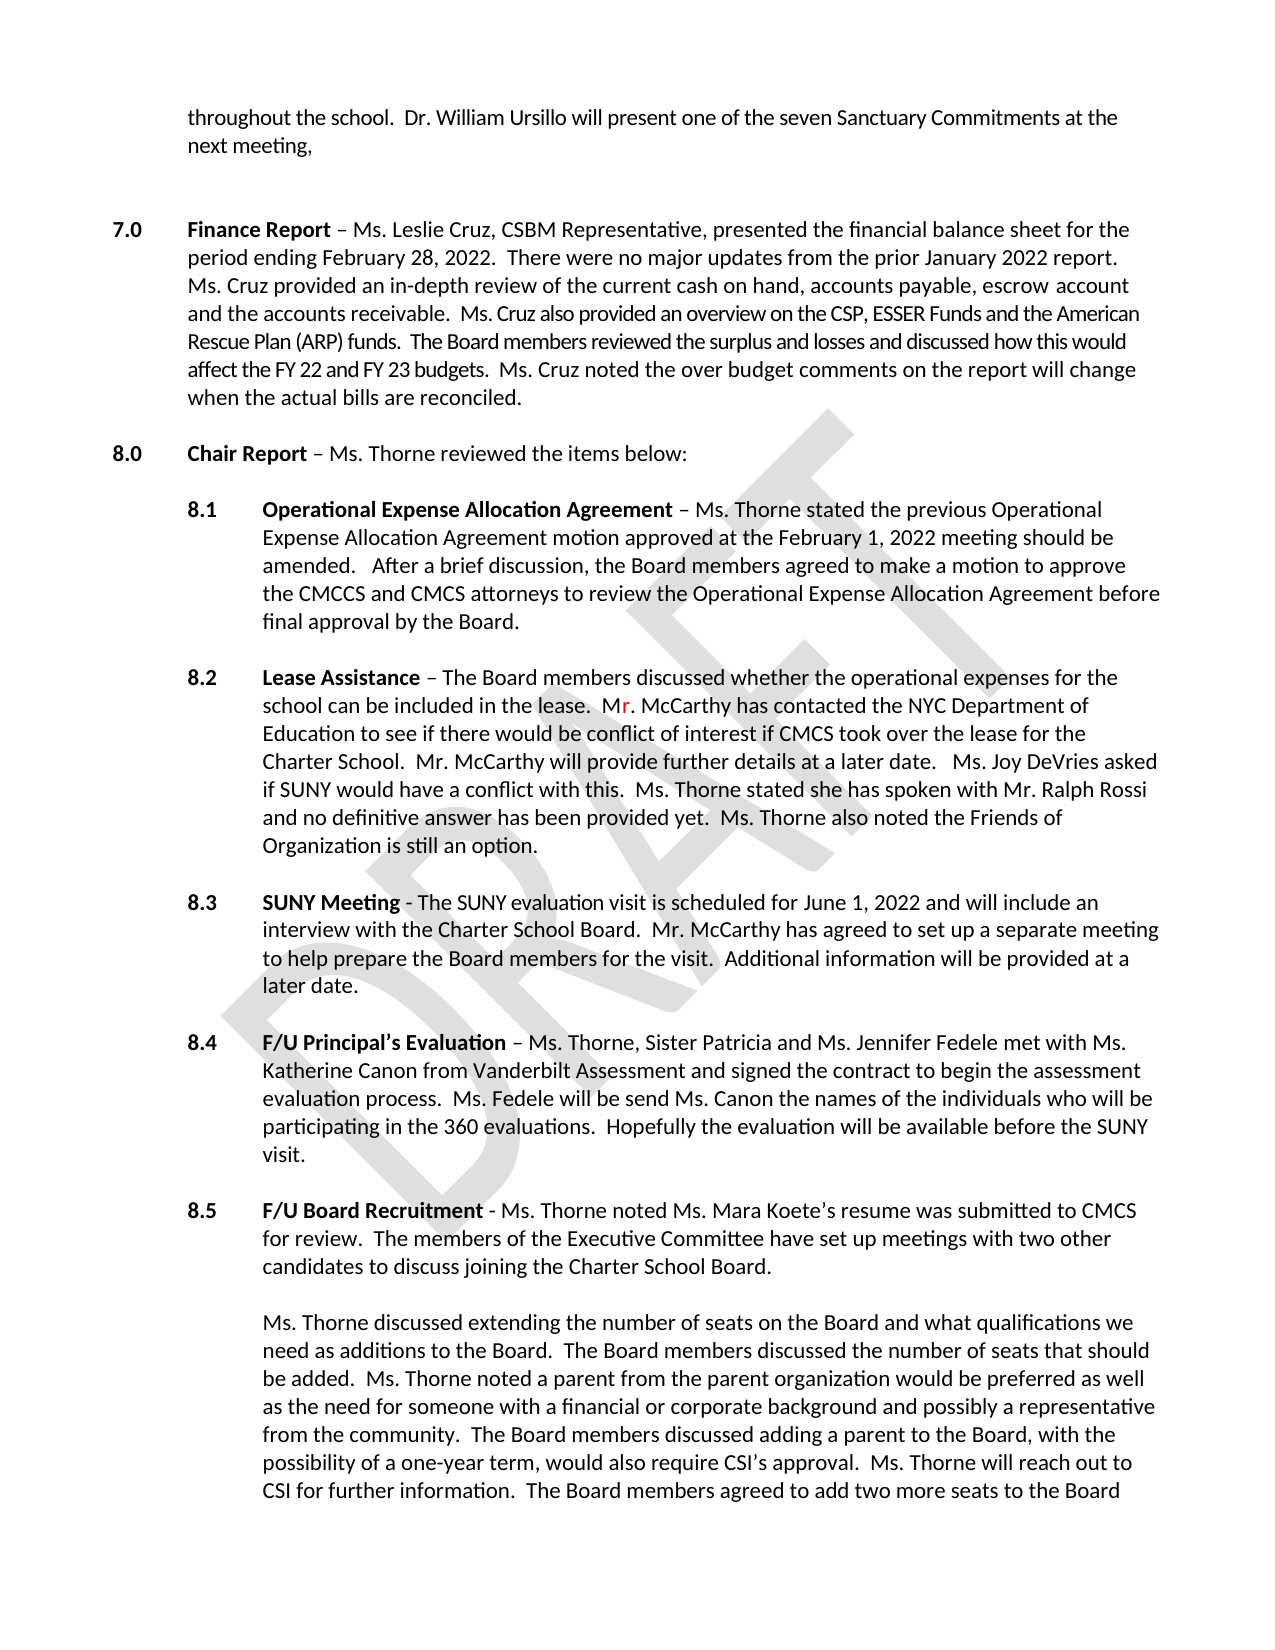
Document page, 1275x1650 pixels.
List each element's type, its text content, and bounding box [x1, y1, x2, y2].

text 8.5 F/U Board Recruitment - Ms. Thorne noted Ms. Mara Koete’s resume was submitted to CMCS for review. The members of the Executive Committee have set up meetings with two other candidates to discuss joining the Charter School Board. [187, 1196, 1162, 1280]
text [112, 103, 1162, 159]
text 8.1 Operational Expense Allocation Agreement – Ms. Thorne stated the previous Operational Expense Allocation Agreement motion approved at the February 1, 2022 meeting should be amended. After a brief discussion, the Board members agreed to make a motion to approve the CMCCS and CMCS attorneys to review the Operational Expense Allocation Agreement before final approval by the Board. [187, 495, 1162, 635]
text 7.0 Finance Report – Ms. Leslie Cruz, CSBM Representative, presented the financial balance sheet for the period ending February 28, 2022. There were no major updates from the prior January 2022 report. Ms. Cruz provided an in-depth review of the current cash on hand, accounts payable, escrow account and the accounts receivable. Ms. Cruz also provided an overview on the CSP, ESSER Funds and the American Rescue Plan (ARP) funds. The Board members reviewed the surplus and losses and discussed how this would affect the FY 22 and FY 23 budgets. Ms. Cruz noted the over budget comments on the report will change when the actual bills are reconciled. [112, 215, 1162, 411]
text 8.4 F/U Principal’s Evaluation – Ms. Thorne, Sister Patricia and Ms. Jennifer Fedele met with Ms. Katherine Canon from Vanderbilt Assessment and signed the contract to begin the assessment evaluation process. Ms. Fedele will be send Ms. Canon the names of the individuals who will be participating in the 360 evaluations. Hopefully the evaluation will be available before the SUNY visit. [187, 1028, 1162, 1168]
text 8.0 Chair Report – Ms. Thorne reviewed the items below: [112, 439, 1162, 467]
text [187, 1308, 1162, 1504]
text 8.2 Lease Assistance – The Board members discussed whether the operational expenses for the school can be included in the lease. Mr. McCarthy has contacted the NYC Department of Education to see if there would be conflict of interest if CMCS took over the lease for the Charter School. Mr. McCarthy will provide further details at a later date. Ms. Joy DeVries asked if SUNY would have a conflict with this. Ms. Thorne stated she has spoken with Mr. Ralph Rossi and no definitive answer has been provided yet. Ms. Thorne also noted the Friends of Organization is still an option. [187, 663, 1162, 859]
text 8.3 SUNY Meeting - The SUNY evaluation visit is scheduled for June 1, 2022 and will include an interview with the Charter School Board. Mr. McCarthy has agreed to set up a separate meeting to help prepare the Board members for the visit. Additional information will be provided at a later date. [187, 888, 1162, 1000]
